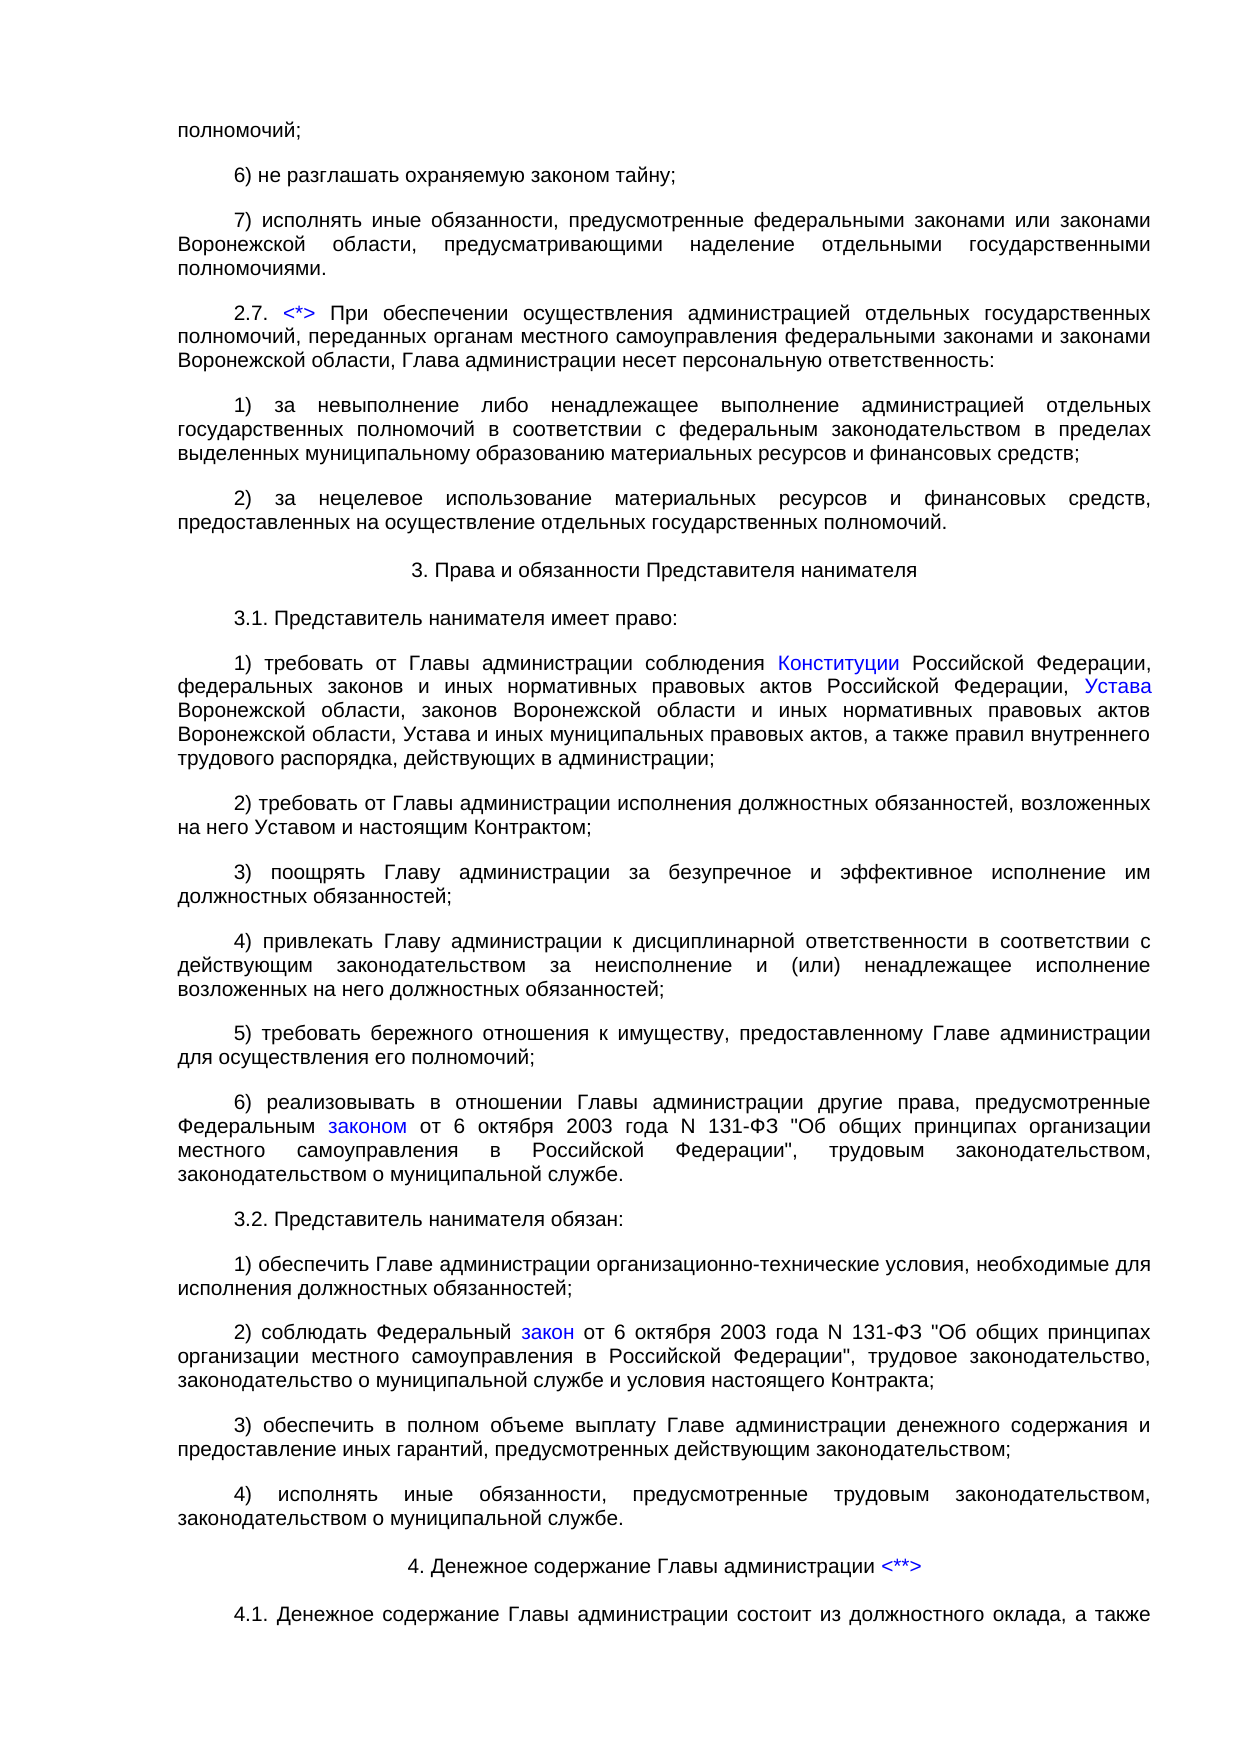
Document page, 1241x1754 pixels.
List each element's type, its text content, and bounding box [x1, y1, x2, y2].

text 4) исполнять иные обязанности, предусмотренные трудовым законодательством, законодательством о муниципальной службе. [177, 1482, 1152, 1529]
text 4) привлекать Главу администрации к дисциплинарной ответственности в соответствии с действующим законодательством за неисполнение и (или) ненадлежащее исполнение возложенных на него должностных обязанностей; [177, 928, 1152, 1000]
text 5) требовать бережного отношения к имуществу, предоставленному Главе администрации для осуществления его полномочий; [177, 1021, 1152, 1069]
text 1) требовать от Главы администрации соблюдения Конституции Российской Федерации, федеральных законов и иных нормативных правовых актов Российской Федерации, Устава Воронежской области, законов Воронежской области и иных нормативных правовых актов Воронежской области, Устава и иных муниципальных правовых актов, а также правил внутреннего трудового распорядка, действующих в администрации; [177, 650, 1152, 770]
text 6) реализовывать в отношении Главы администрации другие права, предусмотренные Федеральным законом от 6 октября 2003 года N 131-ФЗ "Об общих принципах организации местного самоуправления в Российской Федерации", трудовым законодательством, законодательством о муниципальной службе. [177, 1090, 1152, 1186]
text 1) за невыполнение либо ненадлежащее выполнение администрацией отдельных государственных полномочий в соответствии с федеральным законодательством в пределах выделенных муниципальному образованию материальных ресурсов и финансовых средств; [177, 393, 1152, 465]
text 6) не разглашать охраняемую законом тайну; [177, 163, 1152, 187]
text 3) обеспечить в полном объеме выплату Главе администрации денежного содержания и предоставление иных гарантий, предусмотренных действующим законодательством; [177, 1413, 1152, 1461]
text 1) обеспечить Главе администрации организационно-технические условия, необходимые для исполнения должностных обязанностей; [177, 1251, 1152, 1299]
text 3.2. Представитель нанимателя обязан: [177, 1207, 1152, 1231]
text 2) за нецелевое использование материальных ресурсов и финансовых средств, предоставленных на осуществление отдельных государственных полномочий. [177, 486, 1152, 534]
text 2) соблюдать Федеральный закон от 6 октября 2003 года N 131-ФЗ "Об общих принципах организации местного самоуправления в Российской Федерации", трудовое законодательство, законодательство о муниципальной службе и условия настоящего Контракта; [177, 1320, 1152, 1392]
text 3.1. Представитель нанимателя имеет право: [177, 606, 1152, 629]
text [177, 1601, 1152, 1625]
text 2) требовать от Главы администрации исполнения должностных обязанностей, возложенных на него Уставом и настоящим Контрактом; [177, 791, 1152, 839]
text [177, 118, 1152, 142]
text 3) поощрять Главу администрации за безупречное и эффективное исполнение им должностных обязанностей; [177, 860, 1152, 908]
text 2.7. <*> При обеспечении осуществления администрацией отдельных государственных полномочий, переданных органам местного самоуправления федеральными законами и законами Воронежской области, Глава администрации несет персональную ответственность: [177, 300, 1152, 372]
text 3. Права и обязанности Представителя нанимателя [177, 558, 1152, 582]
text 7) исполнять иные обязанности, предусмотренные федеральными законами или законами Воронежской области, предусматривающими наделение отдельными государственными полномочиями. [177, 208, 1152, 279]
text 4. Денежное содержание Главы администрации <**> [177, 1553, 1152, 1577]
